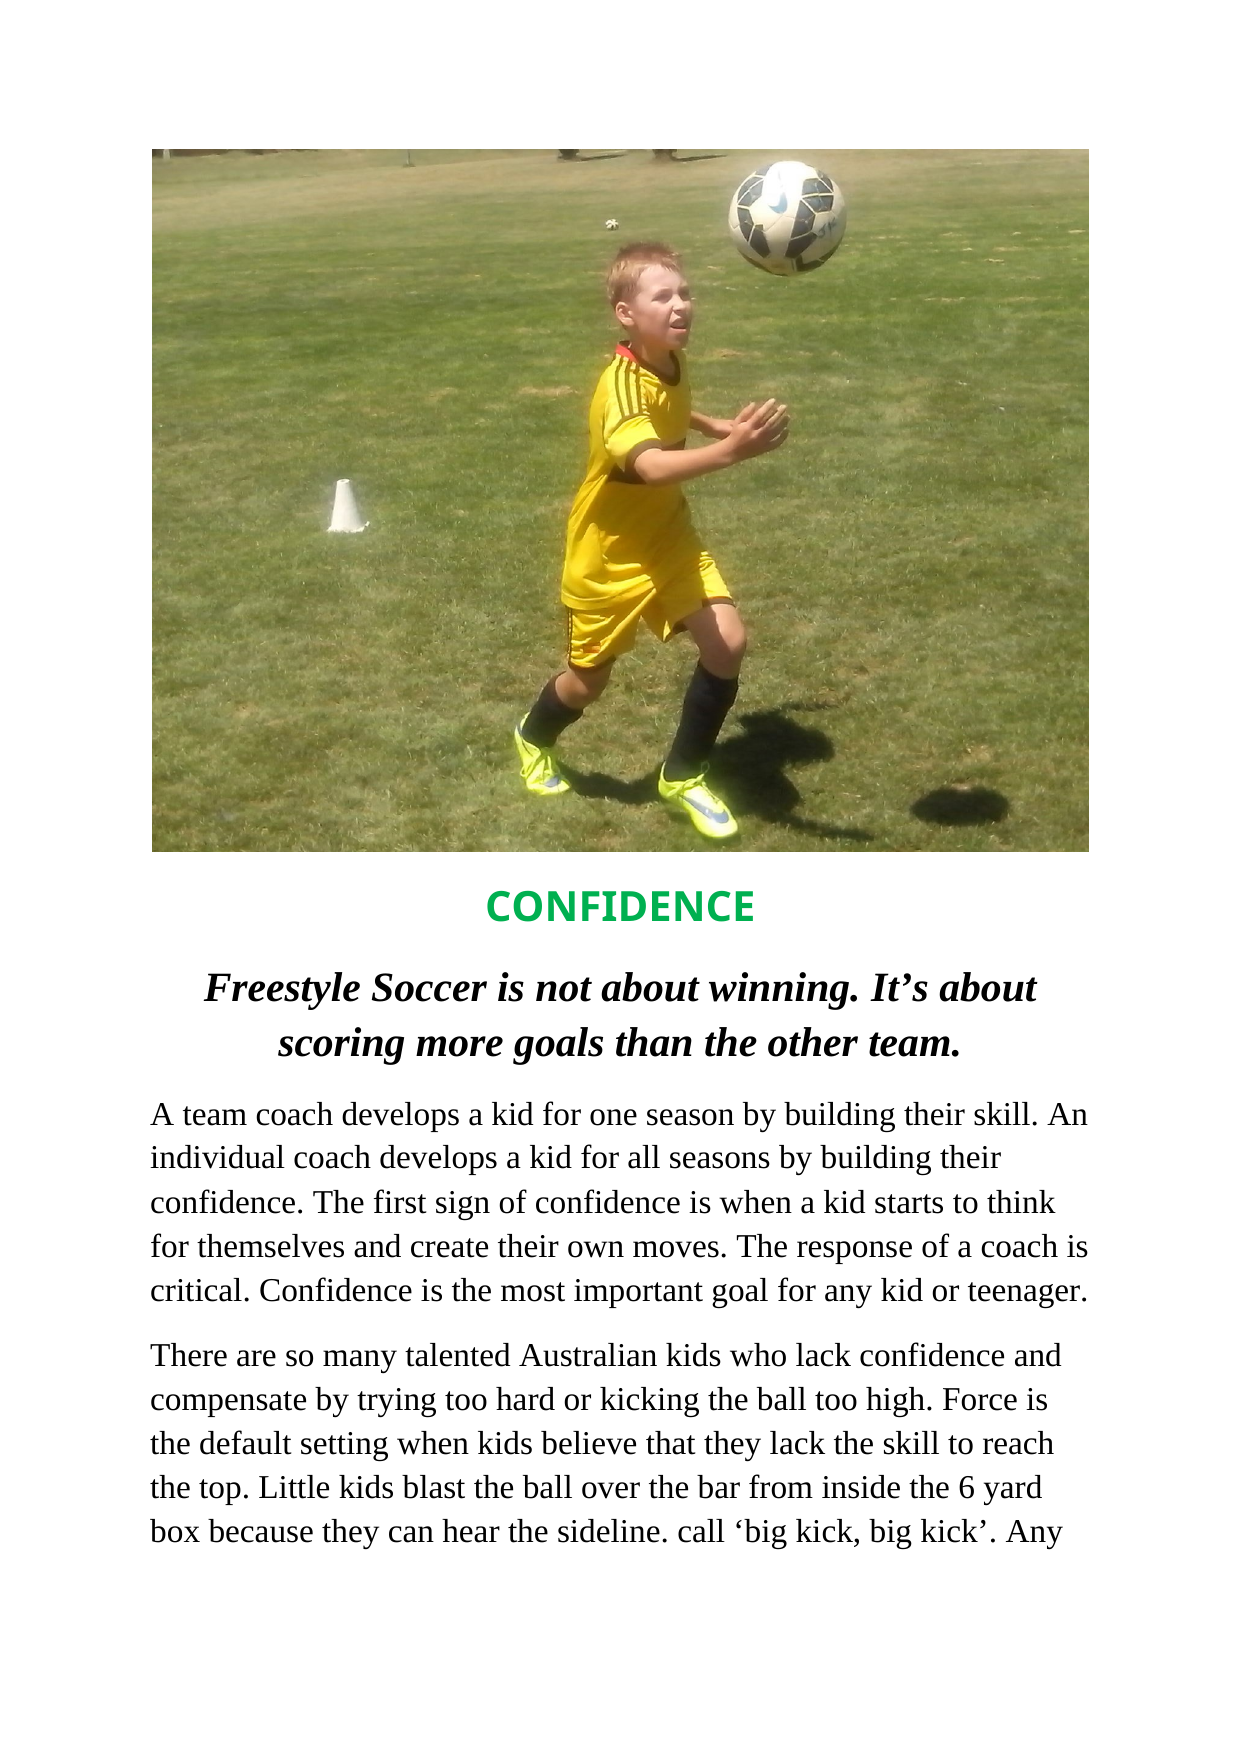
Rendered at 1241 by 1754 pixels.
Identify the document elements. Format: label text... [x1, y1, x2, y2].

text CONFIDENCE [150, 877, 1090, 933]
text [150, 1335, 1090, 1549]
text A team coach develops a kid for one season by building their skill. An individual coach develops a kid for all seasons by building their confidence. The first sign of confidence is when a kid starts to think for themselves and create their own moves. The response of a coach is critical. Confidence is the most important goal for any kid or teenager. [150, 1094, 1090, 1308]
text Freestyle Soccer is not about winning. It’s about scoring more goals than the other team. [150, 963, 1090, 1066]
picture [152, 149, 1089, 852]
